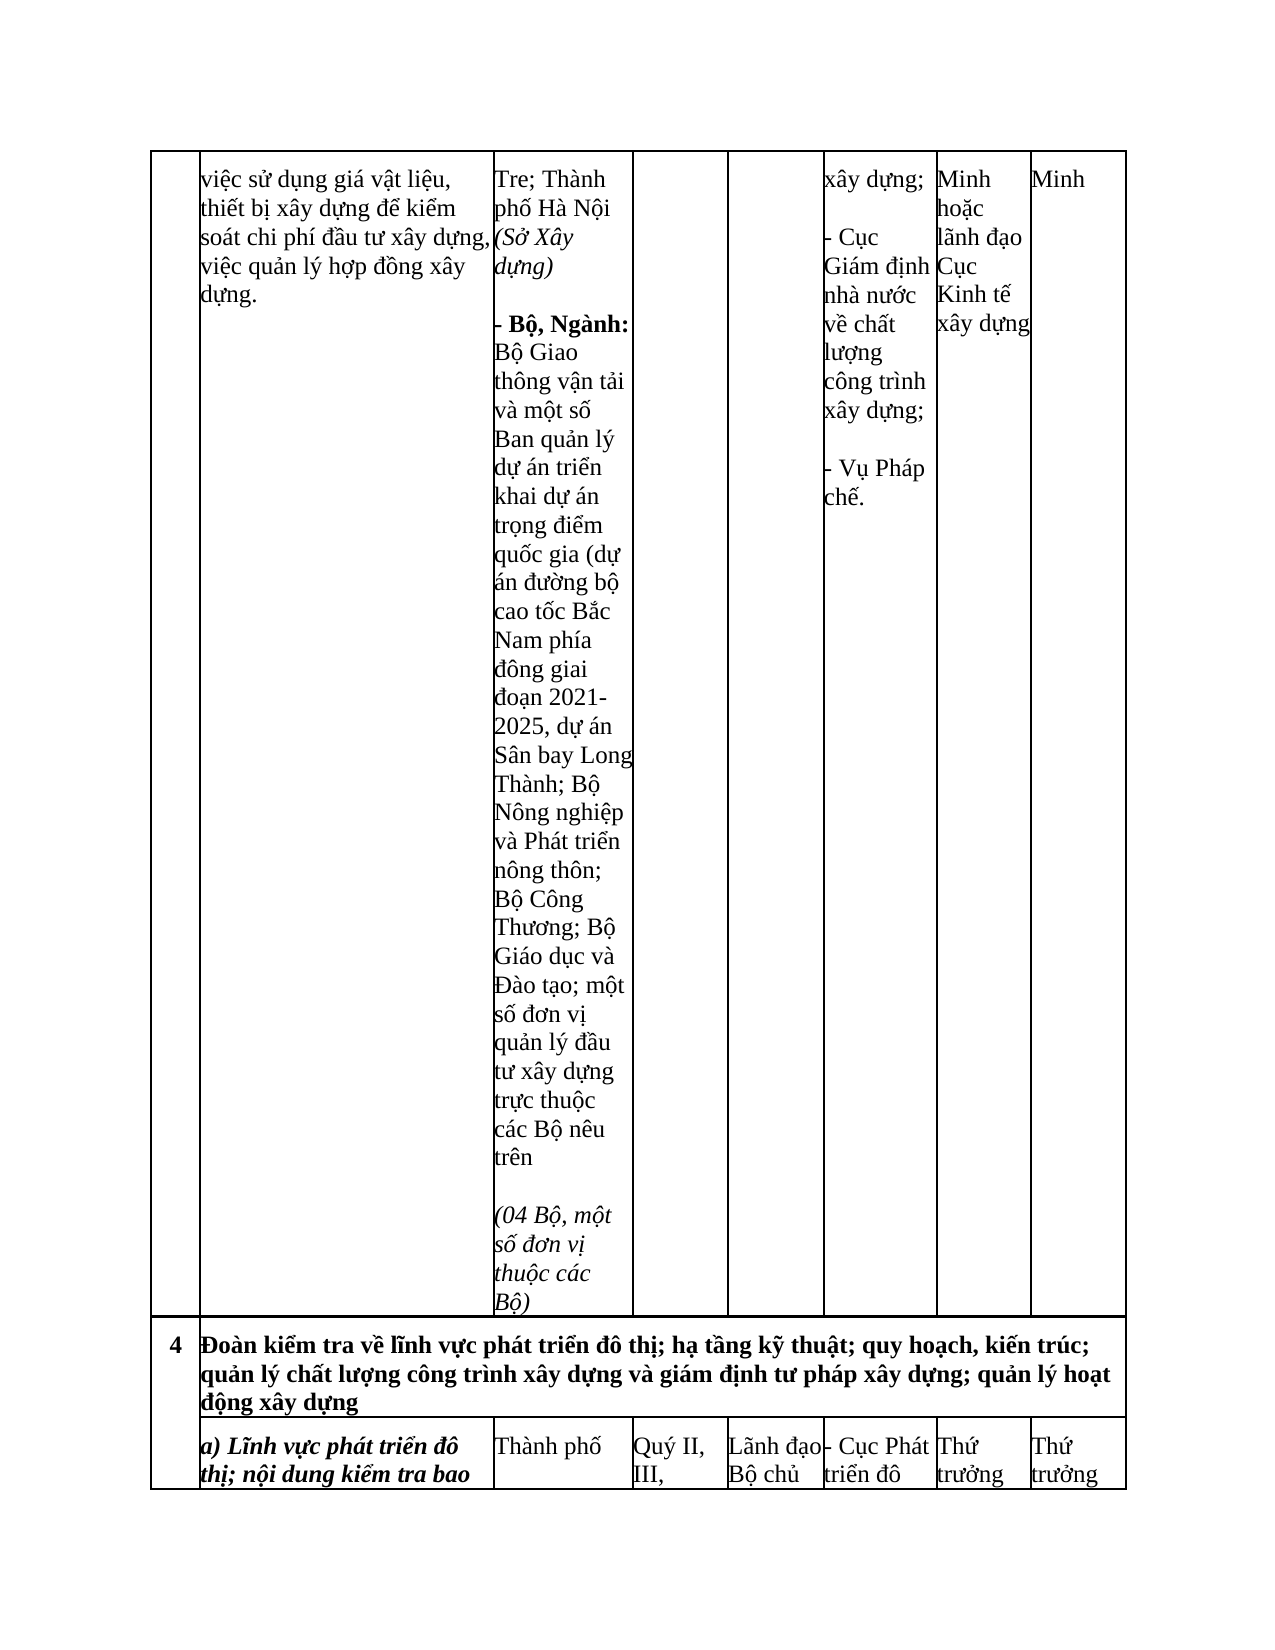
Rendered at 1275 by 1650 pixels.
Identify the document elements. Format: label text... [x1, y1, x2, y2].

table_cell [495, 1418, 632, 1488]
table_cell 4 [152, 1318, 199, 1488]
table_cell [1032, 152, 1125, 1315]
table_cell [825, 1418, 936, 1488]
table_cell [495, 152, 632, 1315]
table_cell Đoàn kiểm tra về lĩnh vực phát triển đô thị; hạ tầng kỹ thuật; quy hoạch, kiến trúc; quản lý chất lượng công trình xây dựng và giám định tư pháp xây dựng; quản lý hoạt động xây dựng [201, 1318, 1125, 1416]
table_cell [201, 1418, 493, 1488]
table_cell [201, 152, 493, 1315]
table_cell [634, 152, 727, 1315]
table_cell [729, 152, 823, 1315]
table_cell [1032, 1418, 1125, 1488]
table_cell Lãnh đạo Bộ chủ trì [729, 1418, 823, 1488]
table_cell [938, 1418, 1030, 1488]
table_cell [825, 152, 936, 1315]
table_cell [938, 152, 1030, 1315]
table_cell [634, 1418, 727, 1488]
